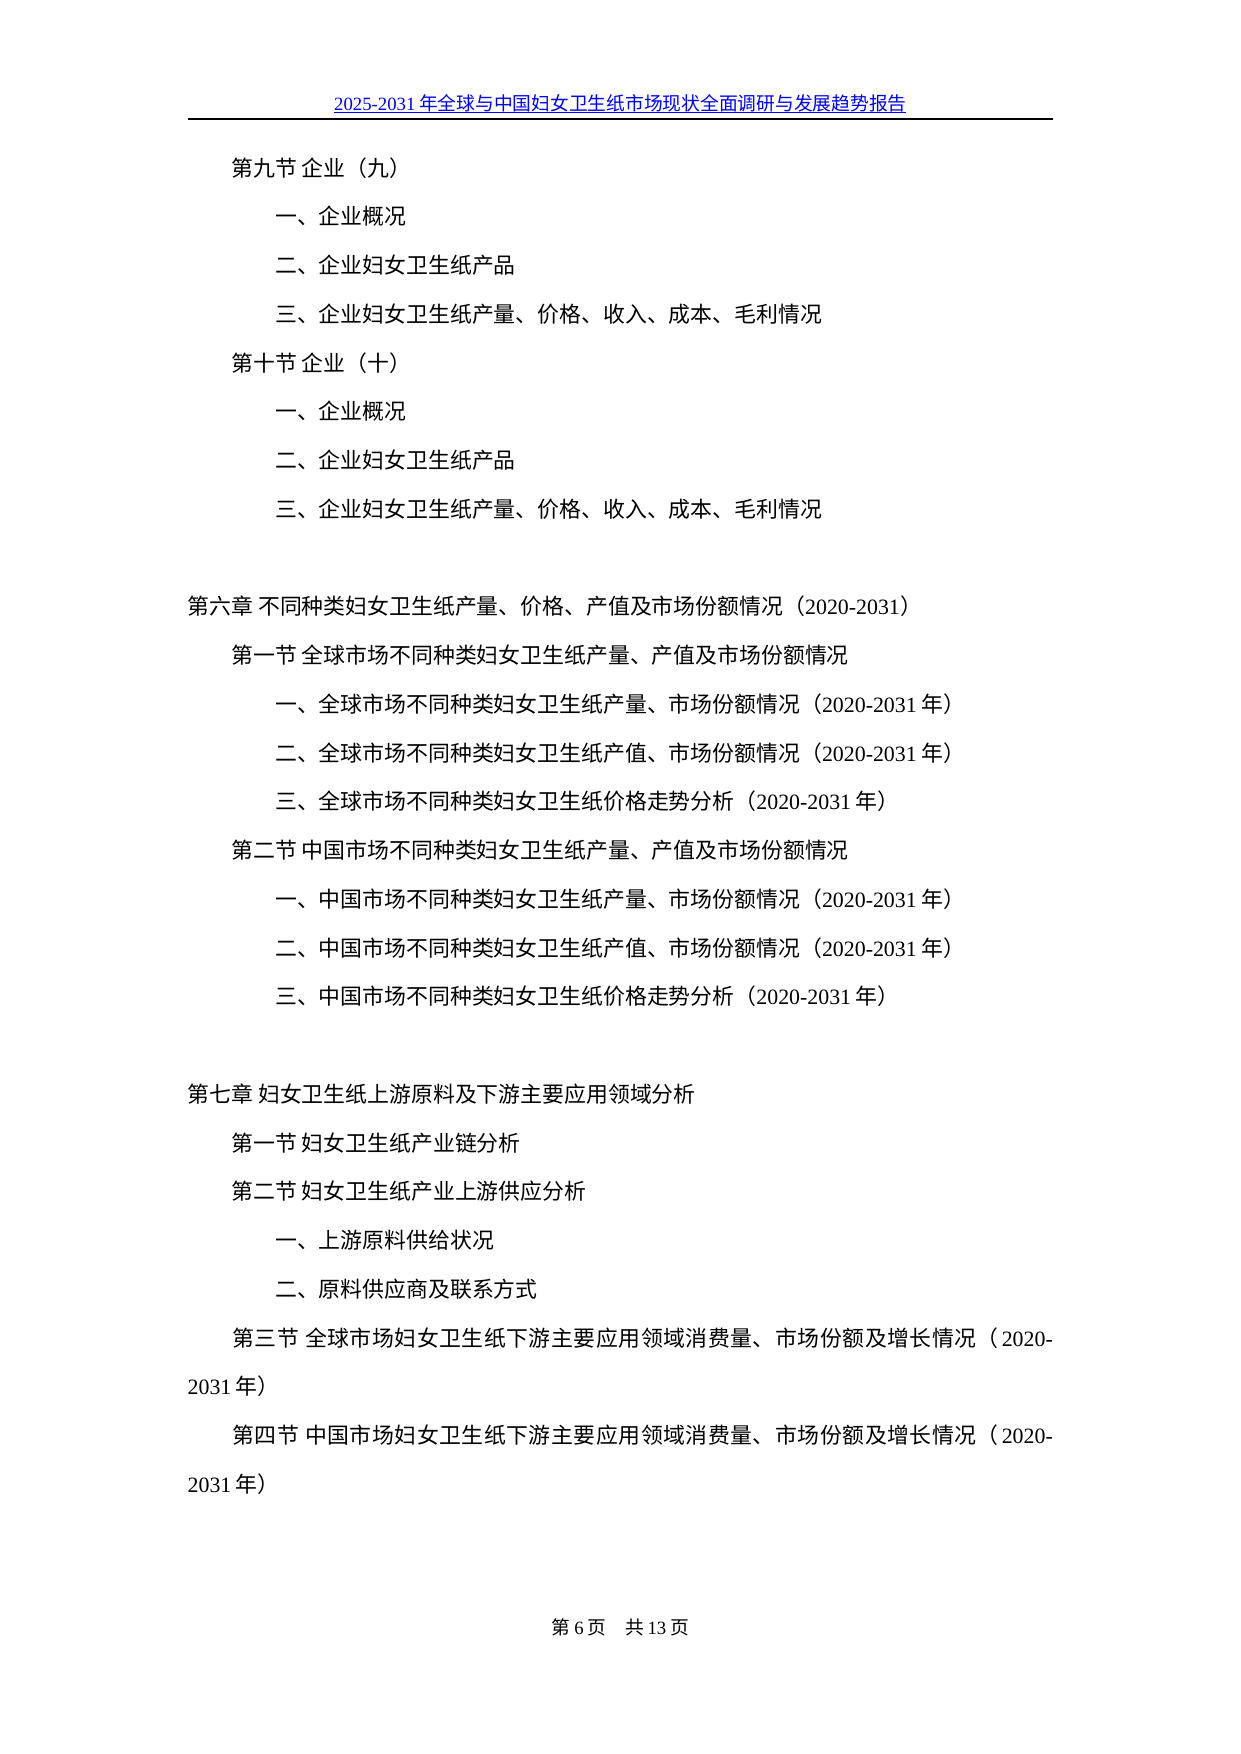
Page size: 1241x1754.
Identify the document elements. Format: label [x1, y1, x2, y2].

text [187, 150, 1053, 1499]
